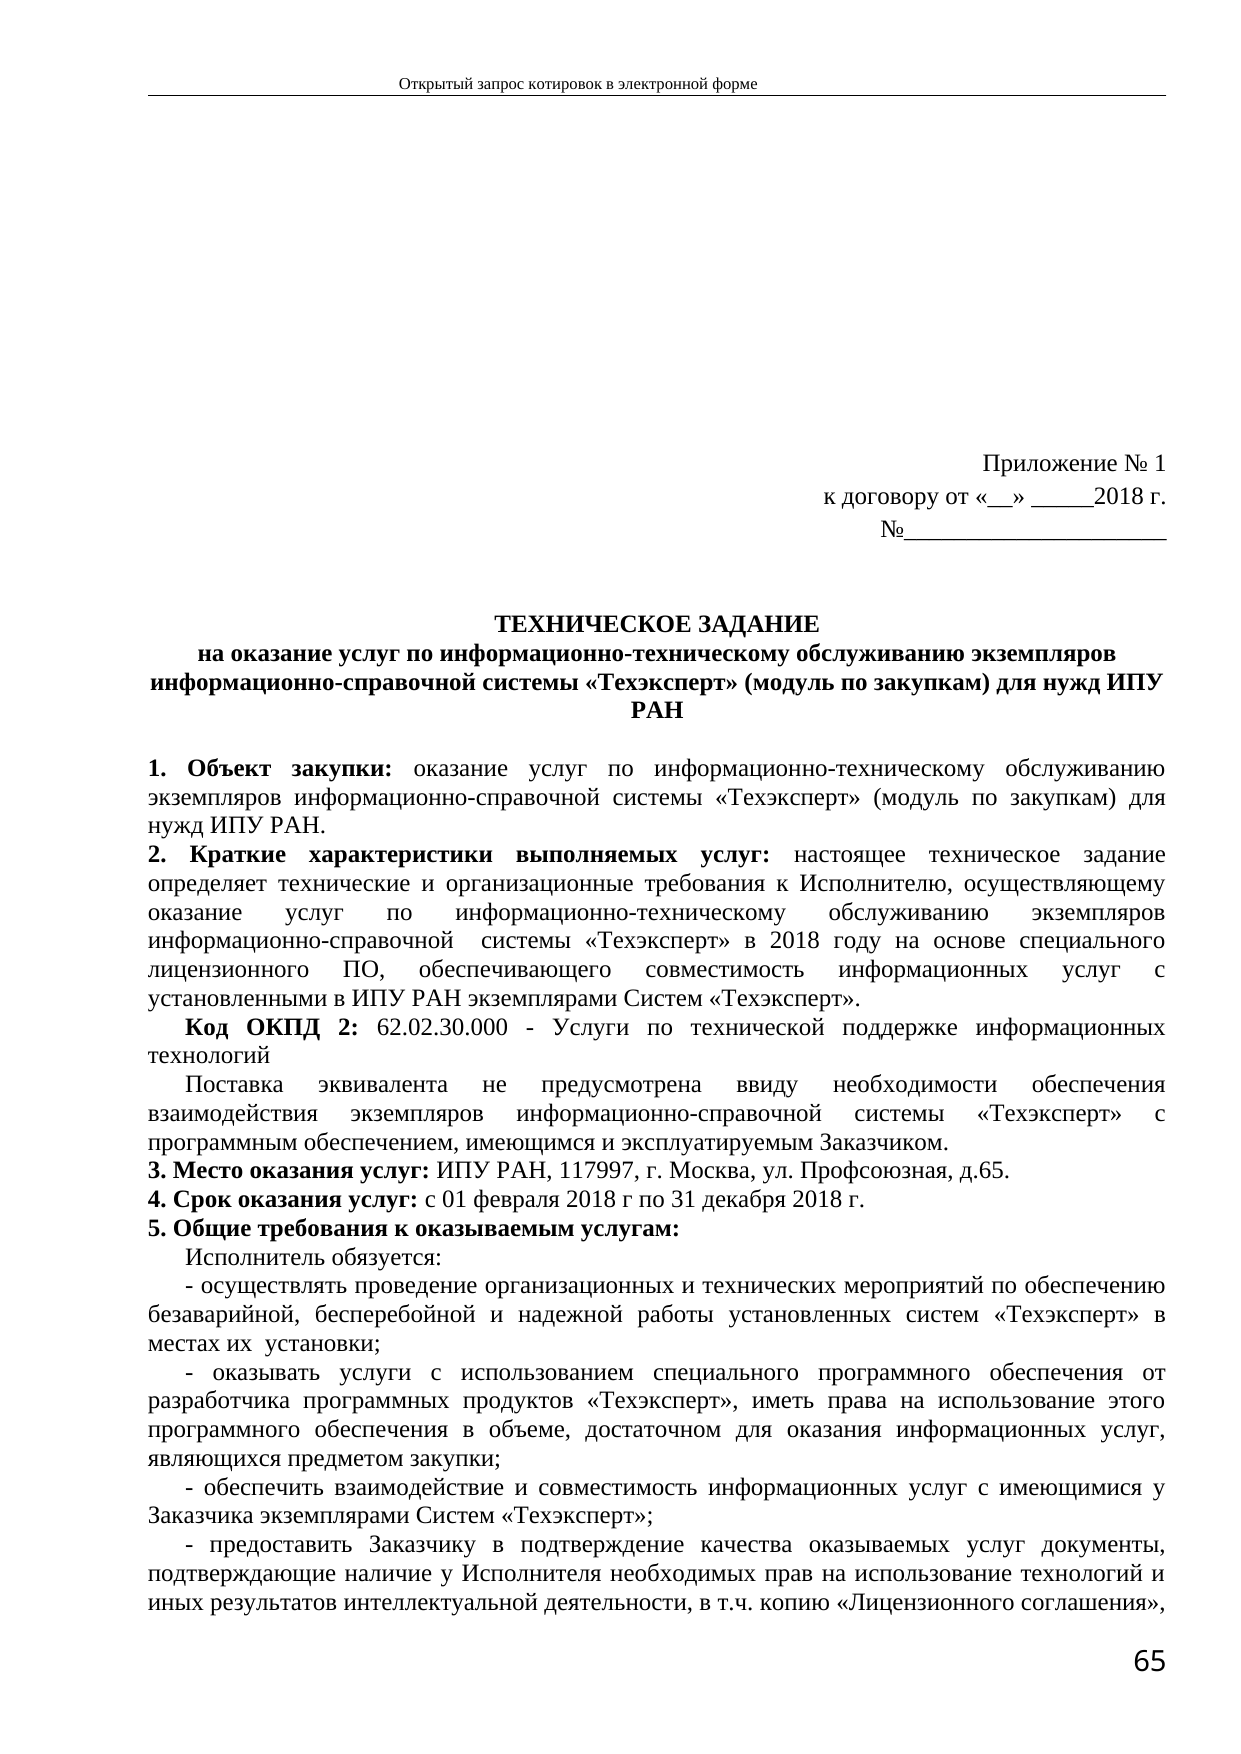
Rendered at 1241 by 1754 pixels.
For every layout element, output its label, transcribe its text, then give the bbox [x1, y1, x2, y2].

text - оказывать услуги с использованием специального программного обеспечения от разработчика программных продуктов «Техэксперт», иметь права на использование этого программного обеспечения в объеме, достаточном для оказания информационных услуг, являющихся предметом закупки; [148, 1357, 1166, 1472]
text 1. Объект закупки: оказание услуг по информационно-техническому обслуживанию экземпляров информационно-справочной системы «Техэксперт» (модуль по закупкам) для нужд ИПУ РАН. [148, 753, 1166, 839]
text 3. Место оказания услуг: ИПУ РАН, 117997, г. Москва, ул. Профсоюзная, д.65. [148, 1155, 1166, 1184]
text Приложение № 1 [738, 448, 1166, 477]
text на оказание услуг по информационно-техническому обслуживанию экземпляров информационно-справочной системы «Техэксперт» (модуль по закупкам) для нужд ИПУ РАН [148, 638, 1166, 724]
text №_____________________ [738, 514, 1166, 543]
text ТЕХНИЧЕСКОЕ ЗАДАНИЕ [148, 609, 1166, 638]
text 4. Срок оказания услуг: с 01 февраля 2018 г по 31 декабря 2018 г. [148, 1184, 1166, 1213]
text к договору от «__» _____2018 г. [738, 481, 1166, 510]
text Код ОКПД 2: 62.02.30.000 - Услуги по технической поддержке информационных технологий [148, 1012, 1166, 1069]
text - обеспечить взаимодействие и совместимость информационных услуг с имеющимися у Заказчика экземплярами Систем «Техэксперт»; [148, 1472, 1166, 1529]
text 2. Краткие характеристики выполняемых услуг: настоящее техническое задание определяет технические и организационные требования к Исполнителю, осуществляющему оказание услуг по информационно-техническому обслуживанию экземпляров информационно-справочной системы «Техэксперт» в 2018 году на основе специального лицензионного ПО, обеспечивающего совместимость информационных услуг с установленными в ИПУ РАН экземплярами Систем «Техэксперт». [148, 839, 1166, 1012]
text 5. Общие требования к оказываемым услугам: [148, 1213, 1166, 1242]
text - осуществлять проведение организационных и технических мероприятий по обеспечению безаварийной, бесперебойной и надежной работы установленных систем «Техэксперт» в местах их установки; [148, 1270, 1166, 1357]
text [148, 1529, 1166, 1615]
text Поставка эквивалента не предусмотрена ввиду необходимости обеспечения взаимодействия экземпляров информационно-справочной системы «Техэксперт» c программным обеспечением, имеющимся и эксплуатируемым Заказчиком. [148, 1069, 1166, 1155]
text Исполнитель обязуется: [148, 1242, 1166, 1270]
